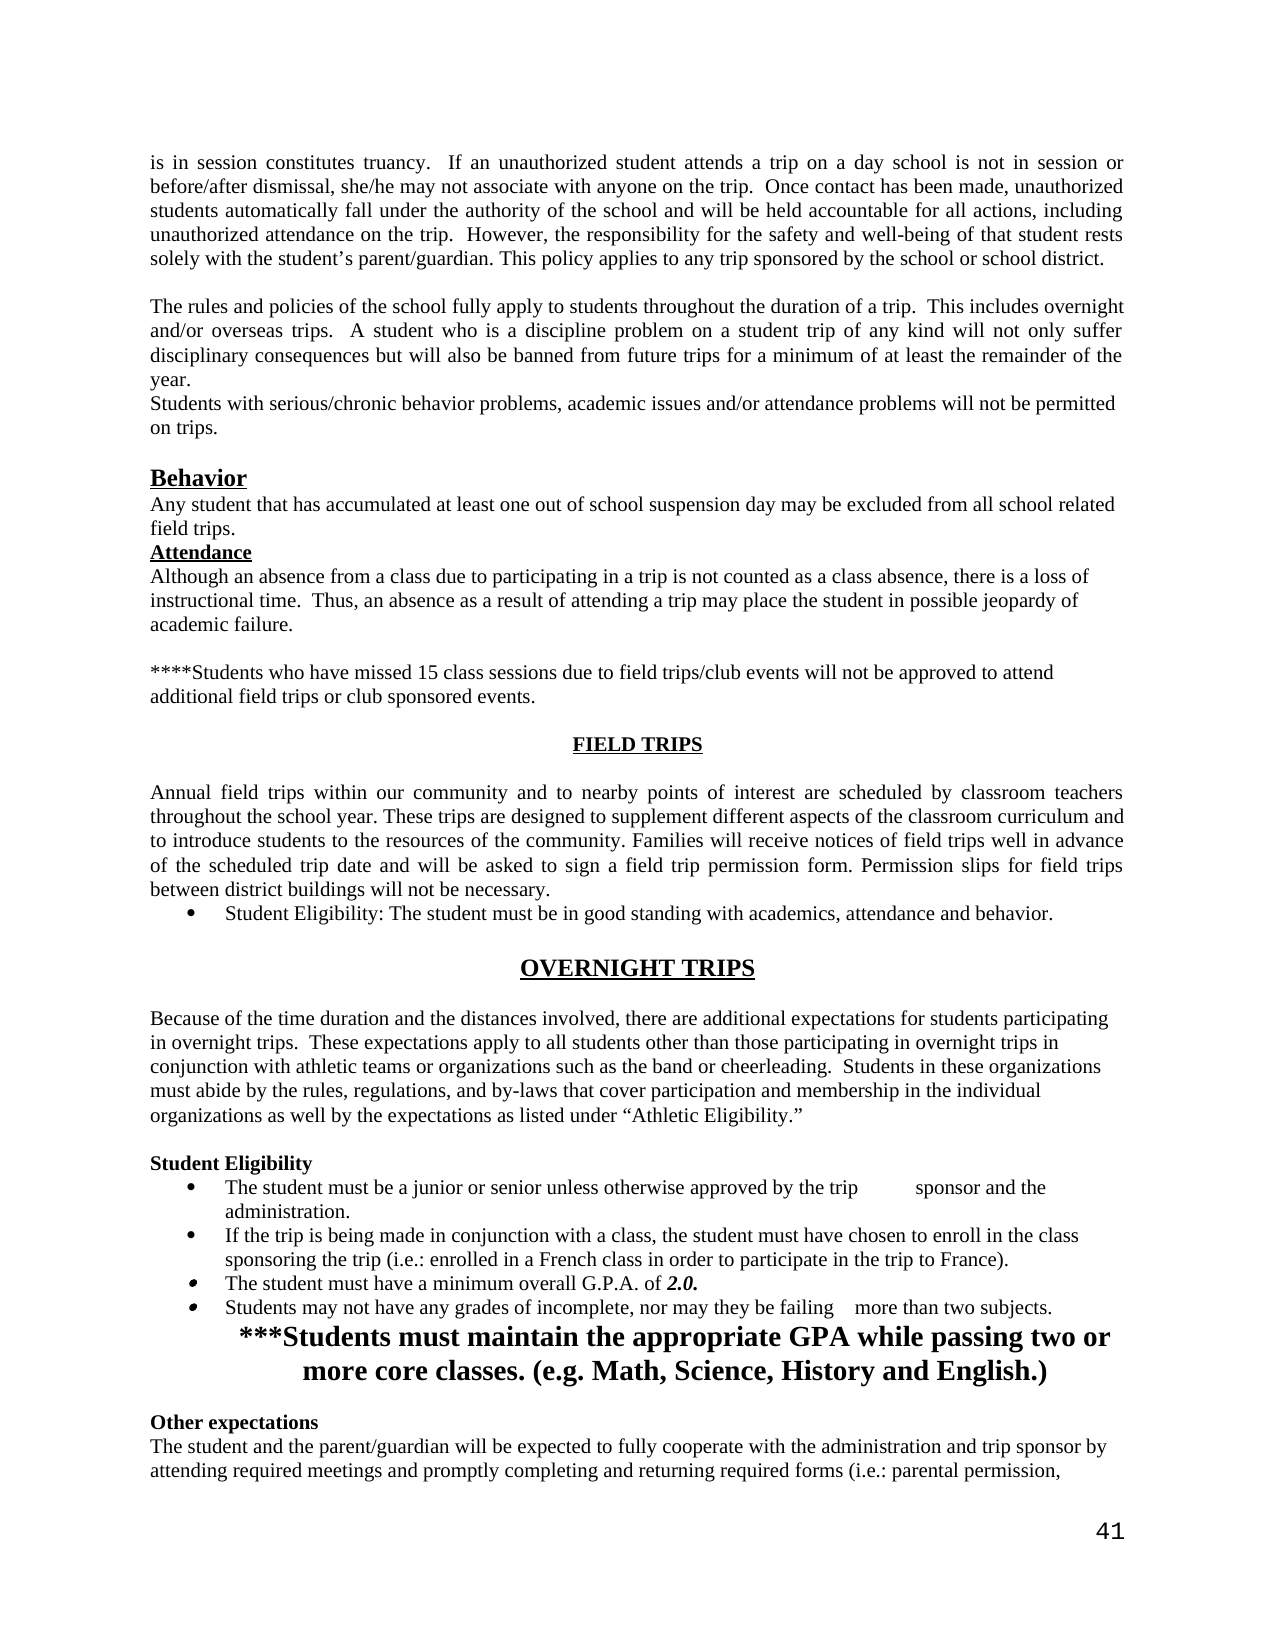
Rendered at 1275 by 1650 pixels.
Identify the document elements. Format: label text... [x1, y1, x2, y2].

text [150, 1434, 1125, 1482]
text ***Students must maintain the appropriate GPA while passing two or more core classes. (e.g. Math, Science, History and English.) [225, 1319, 1125, 1386]
text Any student that has accumulated at least one out of school suspension day may be excluded from all school related field trips. [150, 492, 1125, 540]
text Annual field trips within our community and to nearby points of interest are scheduled by classroom teachers throughout the school year. These trips are designed to supplement different aspects of the classroom curriculum and to introduce students to the resources of the community. Families will receive notices of field trips well in advance of the scheduled trip date and will be asked to sign a field trip permission form. Permission slips for field trips between district buildings will not be necessary. [150, 780, 1125, 901]
text ****Students who have missed 15 class sessions due to field trips/club events will not be approved to attend additional field trips or club sponsored events. [150, 660, 1125, 708]
text Other expectations [150, 1410, 1125, 1434]
text FIELD TRIPS [150, 732, 1125, 756]
text Behavior [150, 463, 1125, 492]
text The rules and policies of the school fully apply to students throughout the duration of a trip. This includes overnight and/or overseas trips. A student who is a discipline problem on a student trip of any kind will not only suffer disciplinary consequences but will also be banned from future trips for a minimum of at least the remainder of the year. [150, 294, 1125, 391]
list The student must have a minimum overall G.P.A. of 2.0. [187, 1271, 1125, 1295]
subtitle Students with serious/chronic behavior problems, academic issues and/or attendance problems will not be permitted on trips. [150, 391, 1125, 439]
title OVERNIGHT TRIPS [150, 953, 1125, 982]
list If the trip is being made in conjunction with a class, the student must have chosen to enroll in the class sponsoring the trip (i.e.: enrolled in a French class in order to participate in the trip to France). [187, 1223, 1125, 1271]
list Student Eligibility: The student must be in good standing with academics, attendance and behavior. [187, 901, 1125, 925]
list Students may not have any grades of incomplete, nor may they be failing more than two subjects. [187, 1295, 1125, 1319]
text Although an absence from a class due to participating in a trip is not counted as a class absence, there is a loss of instructional time. Thus, an absence as a result of attending a trip may place the student in possible jeopardy of academic failure. [150, 564, 1125, 636]
list The student must be a junior or senior unless otherwise approved by the trip sponsor and the administration. [187, 1175, 1125, 1223]
text Because of the time duration and the distances involved, there are additional expectations for students participating in overnight trips. These expectations apply to all students other than those participating in overnight trips in conjunction with athletic teams or organizations such as the band or cheerleading. Students in these organizations must abide by the rules, regulations, and by-laws that cover participation and membership in the individual organizations as well by the expectations as listed under “Athletic Eligibility.” [150, 1006, 1125, 1127]
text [150, 150, 1125, 270]
text Student Eligibility [150, 1151, 1125, 1175]
text Attendance [150, 540, 1125, 564]
